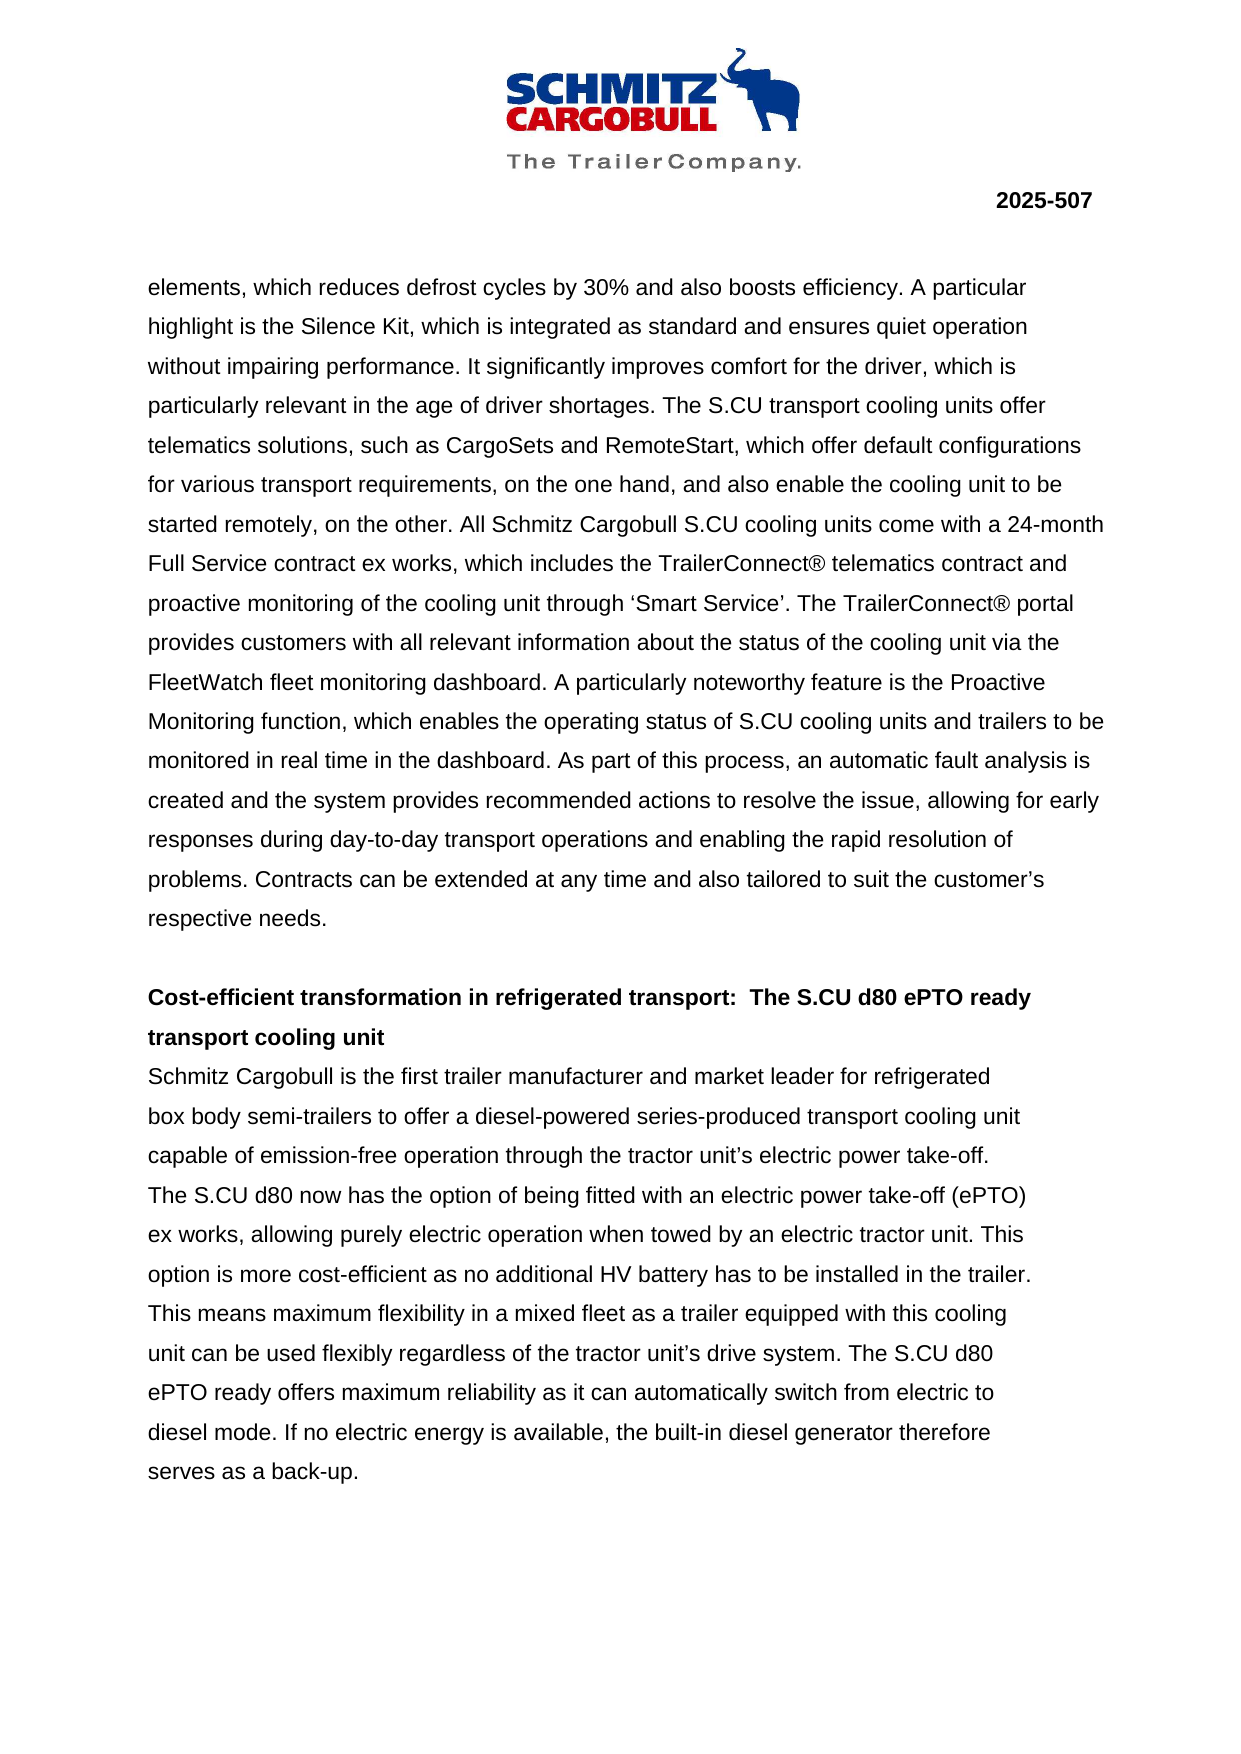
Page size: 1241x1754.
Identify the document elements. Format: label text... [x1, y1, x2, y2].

text elements, which reduces defrost cycles by 30% and also boosts efficiency. A particular highlight is the Silence Kit, which is integrated as standard and ensures quiet operation without impairing performance. It significantly improves comfort for the driver, which is particularly relevant in the age of driver shortages. The S.CU transport cooling units offer telematics solutions, such as CargoSets and RemoteStart, which offer default configurations for various transport requirements, on the one hand, and also enable the cooling unit to be started remotely, on the other. All Schmitz Cargobull S.CU cooling units come with a 24-month Full Service contract ex works, which includes the TrailerConnect® telematics contract and proactive monitoring of the cooling unit through ‘Smart Service’. The TrailerConnect® portal provides customers with all relevant information about the status of the cooling unit via the FleetWatch fleet monitoring dashboard. A particularly noteworthy feature is the Proactive Monitoring function, which enables the operating status of S.CU cooling units and trailers to be monitored in real time in the dashboard. As part of this process, an automatic fault analysis is created and the system provides recommended actions to resolve the issue, allowing for early responses during day-to-day transport operations and enabling the rapid resolution of problems. Contracts can be extended at any time and also tailored to suit the customer’s respective needs. [148, 274, 1104, 932]
text Schmitz Cargobull is the first trailer manufacturer and market leader for refrigerated box body semi-trailers to offer a diesel-powered series-produced transport cooling unit capable of emission-free operation through the tractor unit’s electric power take-off. The S.CU d80 now has the option of being fitted with an electric power take-off (ePTO) ex works, allowing purely electric operation when towed by an electric tractor unit. This option is more cost-efficient as no additional HV battery has to be installed in the trailer. This means maximum flexibility in a mixed fleet as a trailer equipped with this cooling unit can be used flexibly regardless of the tractor unit’s drive system. The S.CU d80 ePTO ready offers maximum reliability as it can automatically switch from electric to diesel mode. If no electric energy is available, the built-in diesel generator therefore serves as a back-up. [148, 1063, 1034, 1484]
text 2025-507 [148, 187, 1093, 213]
text Cost-efficient transformation in refrigerated transport: The S.CU d80 ePTO ready transport cooling unit [148, 984, 1034, 1050]
picture [506, 48, 801, 172]
